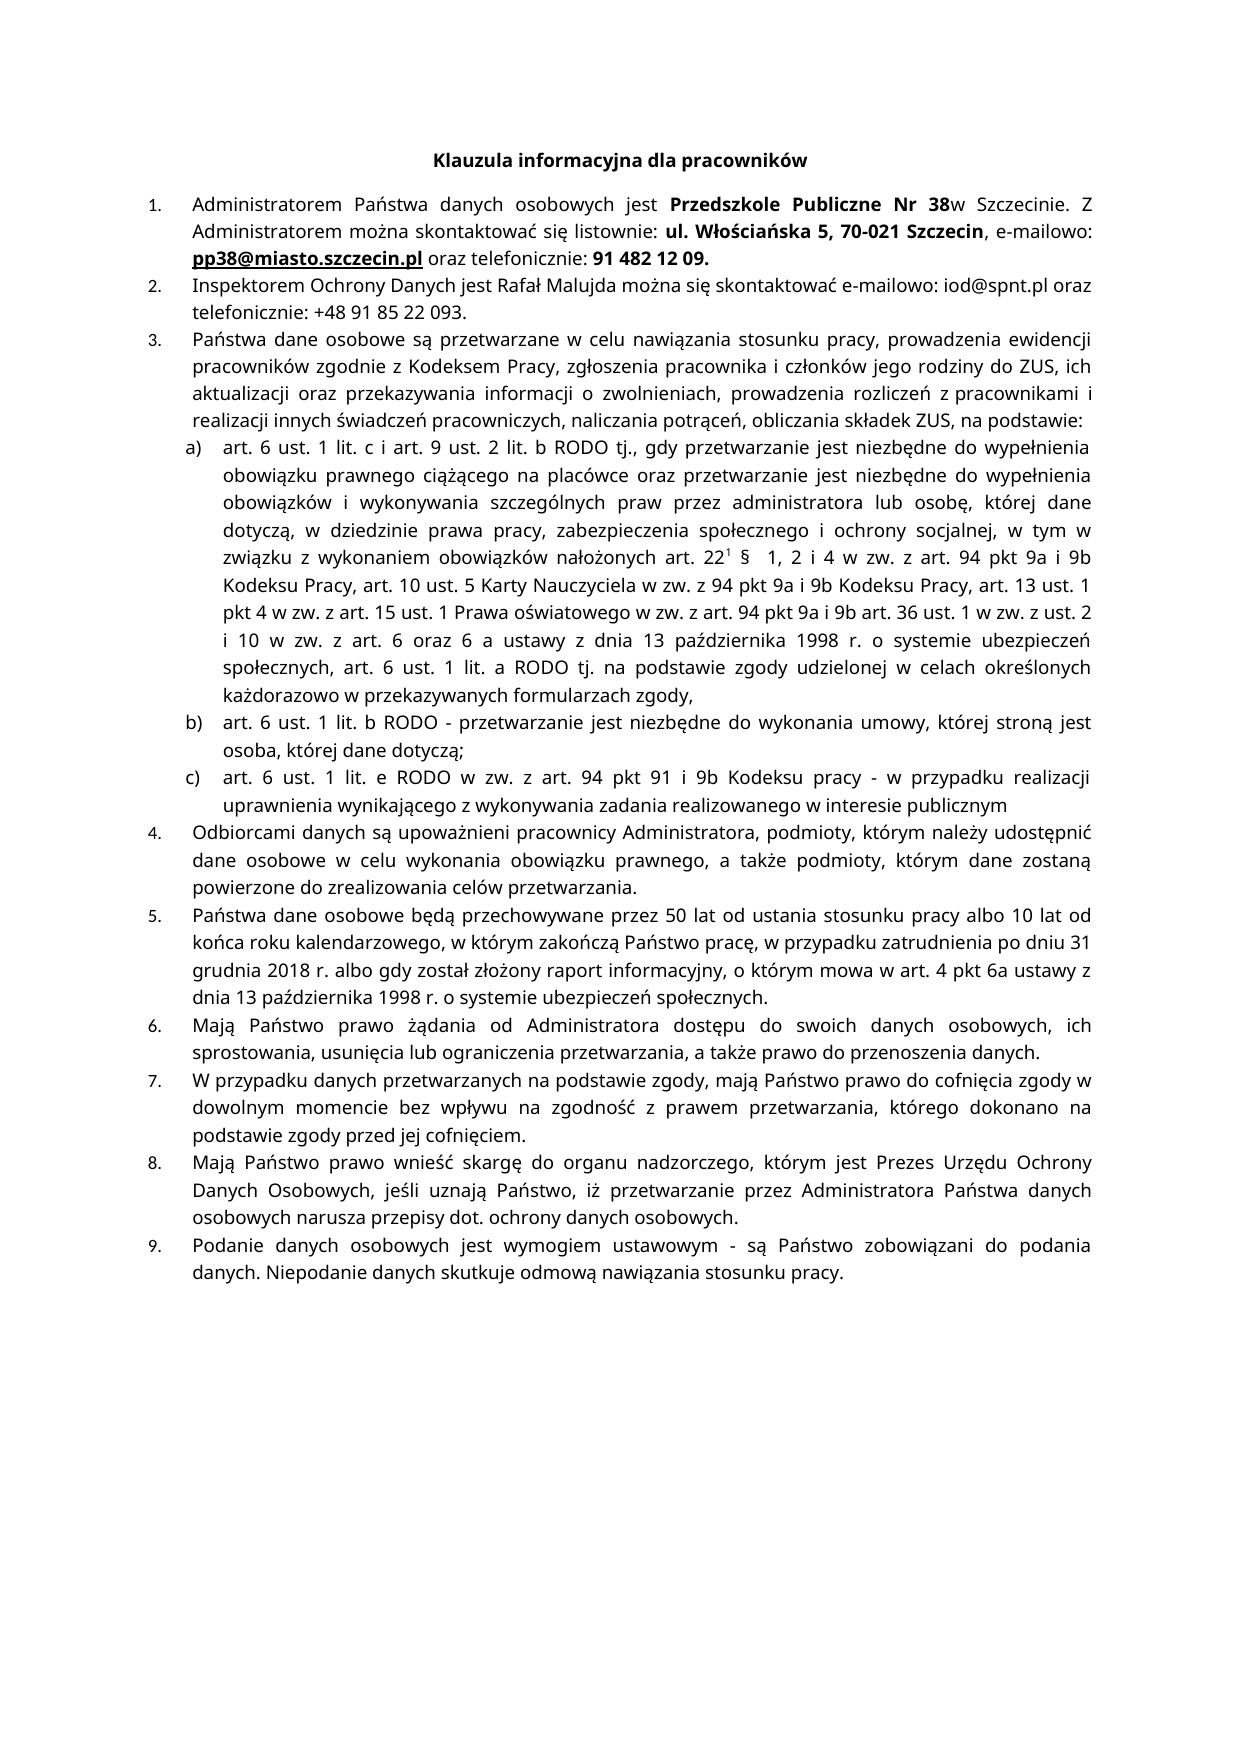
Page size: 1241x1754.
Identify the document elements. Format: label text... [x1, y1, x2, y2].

text Klauzula informacyjna dla pracowników [148, 148, 1093, 173]
list Podanie danych osobowych jest wymogiem ustawowym - są Państwo zobowiązani do podania danych. Niepodanie danych skutkuje odmową nawiązania stosunku pracy. [148, 1232, 1093, 1285]
list art. 6 ust. 1 lit. e RODO w zw. z art. 94 pkt 91 i 9b Kodeksu pracy - w przypadku realizacji uprawnienia wynikającego z wykonywania zadania realizowanego w interesie publicznym [185, 764, 1093, 818]
list Odbiorcami danych są upoważnieni pracownicy Administratora, podmioty, którym należy udostępnić dane osobowe w celu wykonania obowiązku prawnego, a także podmioty, którym dane zostaną powierzone do zrealizowania celów przetwarzania. [148, 819, 1093, 900]
list Państwa dane osobowe będą przechowywane przez 50 lat od ustania stosunku pracy albo 10 lat od końca roku kalendarzowego, w którym zakończą Państwo pracę, w przypadku zatrudnienia po dniu 31 grudnia 2018 r. albo gdy został złożony raport informacyjny, o którym mowa w art. 4 pkt 6a ustawy z dnia 13 października 1998 r. o systemie ubezpieczeń społecznych. [148, 902, 1093, 1010]
list Państwa dane osobowe są przetwarzane w celu nawiązania stosunku pracy, prowadzenia ewidencji pracowników zgodnie z Kodeksem Pracy, zgłoszenia pracownika i członków jego rodziny do ZUS, ich aktualizacji oraz przekazywania informacji o zwolnieniach, prowadzenia rozliczeń z pracownikami i realizacji innych świadczeń pracowniczych, naliczania potrąceń, obliczania składek ZUS, na podstawie: [148, 327, 1093, 433]
list art. 6 ust. 1 lit. c i art. 9 ust. 2 lit. b RODO tj., gdy przetwarzanie jest niezbędne do wypełnienia obowiązku prawnego ciążącego na placówce oraz przetwarzanie jest niezbędne do wypełnienia obowiązków i wykonywania szczególnych praw przez administratora lub osobę, której dane dotyczą, w dziedzinie prawa pracy, zabezpieczenia społecznego i ochrony socjalnej, w tym w związku z wykonaniem obowiązków nałożonych art. 221 § 1, 2 i 4 w zw. z art. 94 pkt 9a i 9b Kodeksu Pracy, art. 10 ust. 5 Karty Nauczyciela w zw. z 94 pkt 9a i 9b Kodeksu Pracy, art. 13 ust. 1 pkt 4 w zw. z art. 15 ust. 1 Prawa oświatowego w zw. z art. 94 pkt 9a i 9b art. 36 ust. 1 w zw. z ust. 2 i 10 w zw. z art. 6 oraz 6 a ustawy z dnia 13 października 1998 r. o systemie ubezpieczeń społecznych, art. 6 ust. 1 lit. a RODO tj. na podstawie zgody udzielonej w celach określonych każdorazowo w przekazywanych formularzach zgody, [185, 434, 1093, 708]
list Mają Państwo prawo wnieść skargę do organu nadzorczego, którym jest Prezes Urzędu Ochrony Danych Osobowych, jeśli uznają Państwo, iż przetwarzanie przez Administratora Państwa danych osobowych narusza przepisy dot. ochrony danych osobowych. [148, 1149, 1093, 1230]
list Administratorem Państwa danych osobowych jest Przedszkole Publiczne Nr 38w Szczecinie. Z Administratorem można skontaktować się listownie: ul. Włościańska 5, 70-021 Szczecin, e-mailowo: pp38@miasto.szczecin.pl oraz telefonicznie: 91 482 12 09. [148, 192, 1093, 271]
list Inspektorem Ochrony Danych jest Rafał Malujda można się skontaktować e-mailowo: iod@spnt.pl oraz telefonicznie: +48 91 85 22 093. [148, 273, 1093, 325]
list W przypadku danych przetwarzanych na podstawie zgody, mają Państwo prawo do cofnięcia zgody w dowolnym momencie bez wpływu na zgodność z prawem przetwarzania, którego dokonano na podstawie zgody przed jej cofnięciem. [148, 1067, 1093, 1148]
list Mają Państwo prawo żądania od Administratora dostępu do swoich danych osobowych, ich sprostowania, usunięcia lub ograniczenia przetwarzania, a także prawo do przenoszenia danych. [148, 1012, 1093, 1065]
list art. 6 ust. 1 lit. b RODO - przetwarzanie jest niezbędne do wykonania umowy, której stroną jest osoba, której dane dotyczą; [185, 709, 1093, 763]
